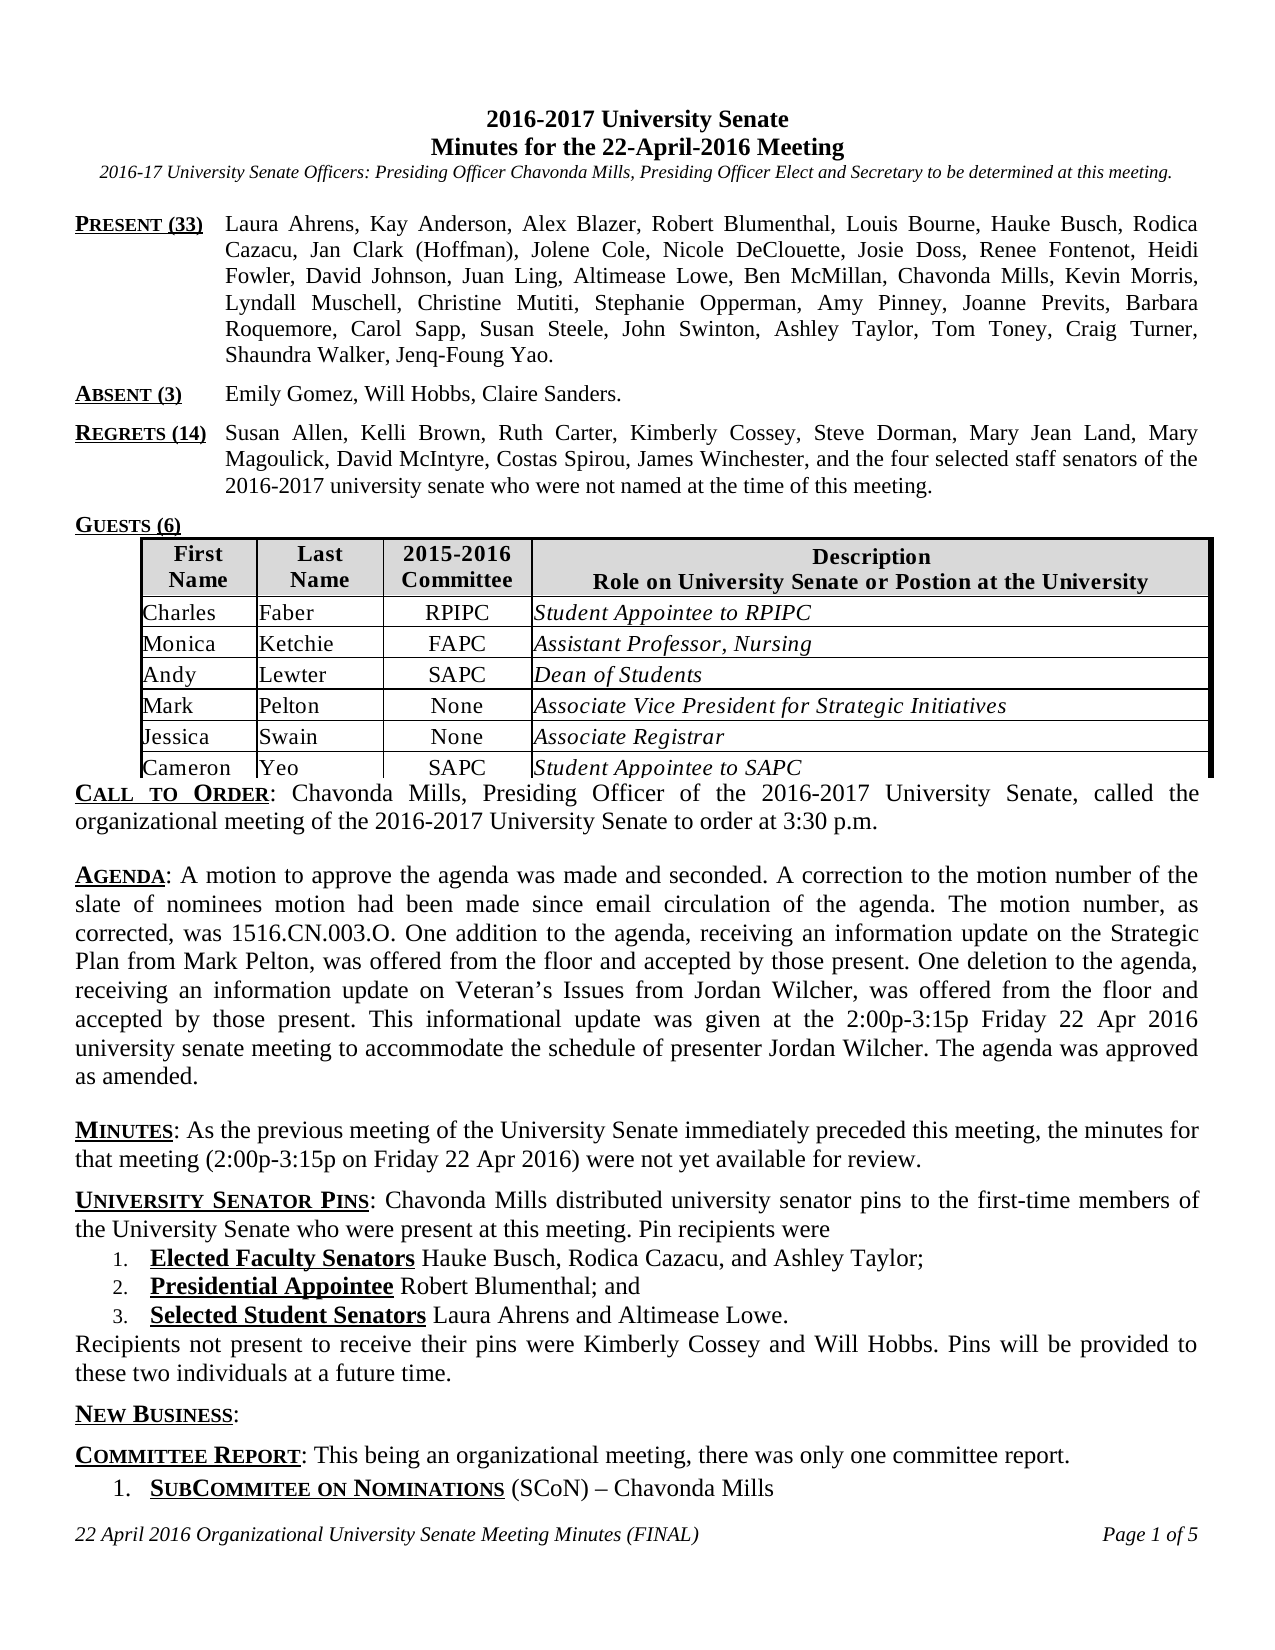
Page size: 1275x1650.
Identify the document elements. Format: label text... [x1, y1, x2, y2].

text Minutes for the 22-April-2016 Meeting [75, 132, 1200, 161]
text Agenda: A motion to approve the agenda was made and seconded. A correction to the motion number of the slate of nominees motion had been made since email circulation of the agenda. The motion number, as corrected, was 1516.CN.003.O. One addition to the agenda, receiving an information update on the Strategic Plan from Mark Pelton, was offered from the floor and accepted by those present. One deletion to the agenda, receiving an information update on Veteran’s Issues from Jordan Wilcher, was offered from the floor and accepted by those present. This informational update was given at the 2:00p-3:15p Friday 22 Apr 2016 university senate meeting to accommodate the schedule of presenter Jordan Wilcher. The agenda was approved as amended. [75, 860, 1200, 1090]
text Absent (3) Emily Gomez, Will Hobbs, Claire Sanders. [75, 380, 1200, 407]
text Minutes: As the previous meeting of the University Senate immediately preceded this meeting, the minutes for that meeting (2:00p-3:15p on Friday 22 Apr 2016) were not yet available for review. [75, 1115, 1200, 1173]
list Presidential Appointee Robert Blumenthal; and [112, 1271, 1200, 1300]
text University Senator Pins: Chavonda Mills distributed university senator pins to the first-time members of the University Senate who were present at this meeting. Pin recipients were [75, 1185, 1200, 1243]
text Committee Report: This being an organizational meeting, there was only one committee report. [75, 1440, 1200, 1469]
text 2016-2017 University Senate [75, 104, 1200, 132]
text Regrets (14) Susan Allen, Kelli Brown, Ruth Carter, Kimberly Cossey, Steve Dorman, Mary Jean Land, Mary Magoulick, David McIntyre, Costas Spirou, James Winchester, and the four selected staff senators of the 2016-2017 university senate who were not named at the time of this meeting. [75, 419, 1200, 498]
text Guests (6) [75, 511, 1200, 537]
list SubCommitee on Nominations (SCoN) – Chavonda Mills [112, 1473, 1200, 1502]
text Recipients not present to receive their pins were Kimberly Cossey and Will Hobbs. Pins will be provided to these two individuals at a future time. [75, 1329, 1200, 1386]
list Selected Student Senators Laura Ahrens and Altimease Lowe. [112, 1300, 1200, 1329]
text New Business: [75, 1399, 1200, 1428]
text Present (33) Laura Ahrens, Kay Anderson, Alex Blazer, Robert Blumenthal, Louis Bourne, Hauke Busch, Rodica Cazacu, Jan Clark (Hoffman), Jolene Cole, Nicole DeClouette, Josie Doss, Renee Fontenot, Heidi Fowler, David Johnson, Juan Ling, Altimease Lowe, Ben McMillan, Chavonda Mills, Kevin Morris, Lyndall Muschell, Christine Mutiti, Stephanie Opperman, Amy Pinney, Joanne Previts, Barbara Roquemore, Carol Sapp, Susan Steele, John Swinton, Ashley Taylor, Tom Toney, Craig Turner, Shaundra Walker, Jenq-Foung Yao. [75, 210, 1200, 368]
list Elected Faculty Senators Hauke Busch, Rodica Cazacu, and Ashley Taylor; [112, 1243, 1200, 1271]
text Call to Order: Chavonda Mills, Presiding Officer of the 2016-2017 University Senate, called the organizational meeting of the 2016-2017 University Senate to order at 3:30 p.m. [74, 778, 1200, 835]
text 2016-17 University Senate Officers: Presiding Officer Chavonda Mills, Presiding Officer Elect and Secretary to be determined at this meeting. [75, 161, 1200, 183]
